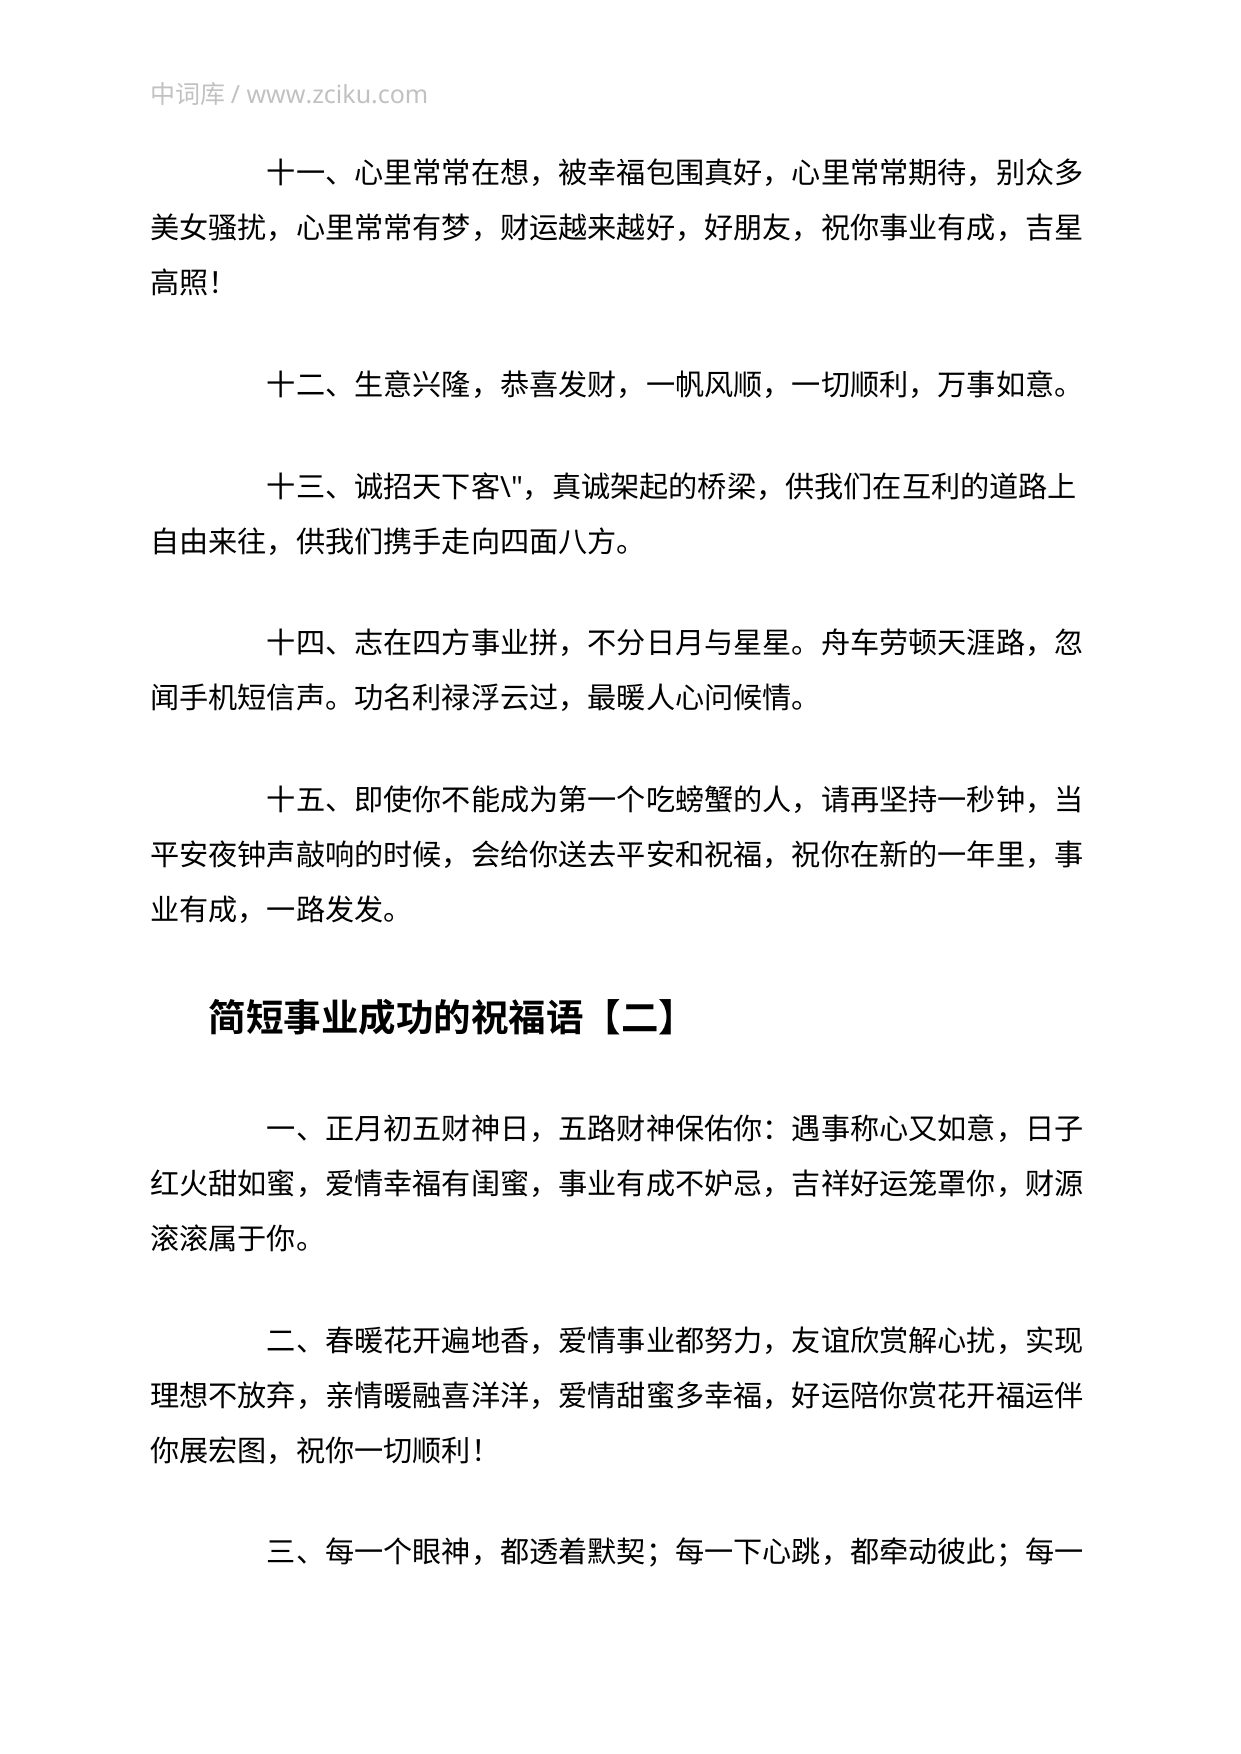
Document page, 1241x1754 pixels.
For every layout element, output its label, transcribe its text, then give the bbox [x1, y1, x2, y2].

text 十二、生意兴隆，恭喜发财，一帆风顺，一切顺利，万事如意。 [150, 362, 1090, 404]
text 二、春暖花开遍地香，爱情事业都努力，友谊欣赏解心扰，实现理想不放弃，亲情暖融喜洋洋，爱情甜蜜多幸福，好运陪你赏花开福运伴你展宏图，祝你一切顺利！ [150, 1317, 1090, 1469]
text 十三、诚招天下客\"，真诚架起的桥梁，供我们在互利的道路上自由来往，供我们携手走向四面八方。 [150, 463, 1090, 561]
text 十一、心里常常在想，被幸福包围真好，心里常常期待，别众多美女骚扰，心里常常有梦，财运越来越好，好朋友，祝你事业有成，吉星高照！ [150, 150, 1090, 302]
text 十五、即使你不能成为第一个吃螃蟹的人，请再坚持一秒钟，当平安夜钟声敲响的时候，会给你送去平安和祝福，祝你在新的一年里，事业有成，一路发发。 [150, 777, 1090, 929]
text 简短事业成功的祝福语【二】 [150, 988, 1090, 1043]
text 一、正月初五财神日，五路财神保佑你：遇事称心又如意，日子红火甜如蜜，爱情幸福有闺蜜，事业有成不妒忌，吉祥好运笼罩你，财源滚滚属于你。 [150, 1106, 1090, 1258]
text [150, 1529, 1090, 1571]
text 十四、志在四方事业拼，不分日月与星星。舟车劳顿天涯路，忽闻手机短信声。功名利禄浮云过，最暖人心问候情。 [150, 620, 1090, 717]
